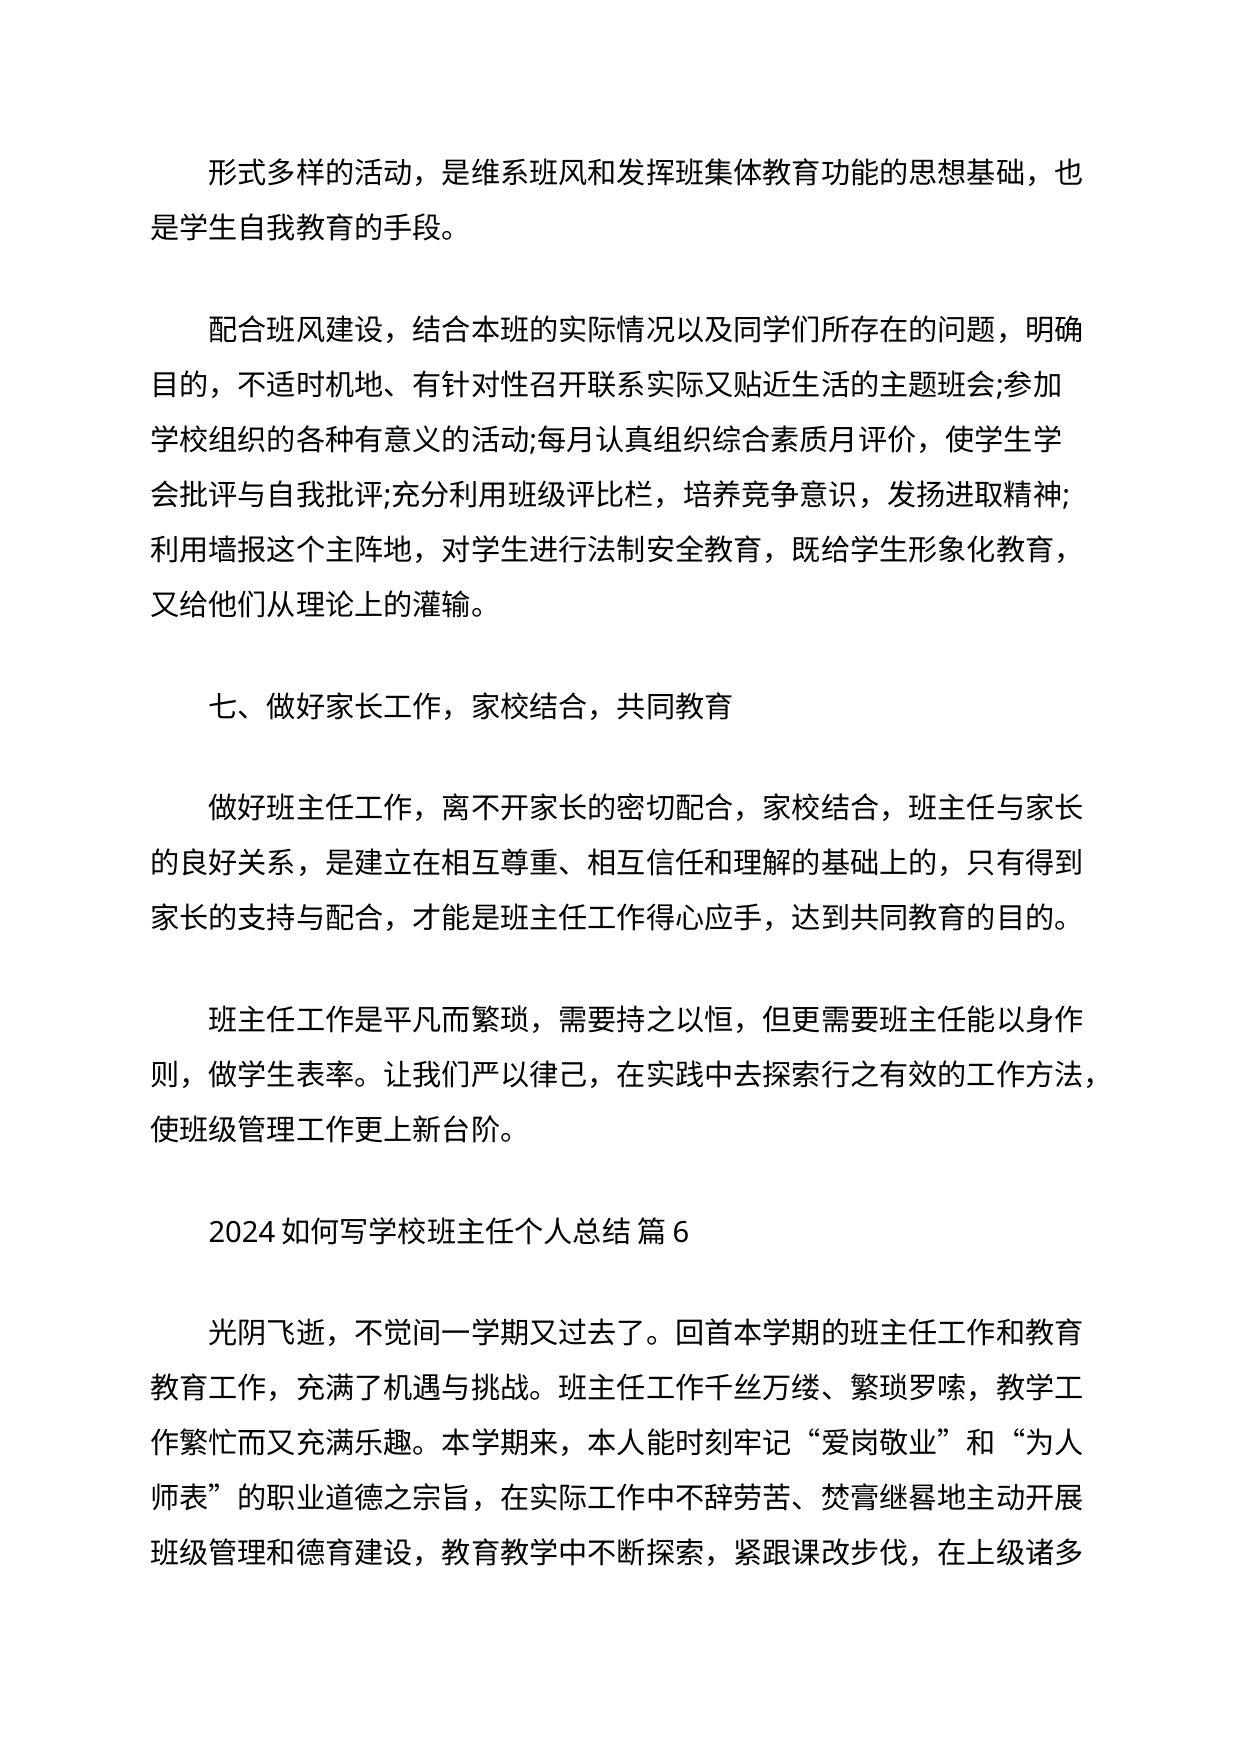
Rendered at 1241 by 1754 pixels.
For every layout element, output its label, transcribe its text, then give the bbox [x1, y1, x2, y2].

text 配合班风建设，结合本班的实际情况以及同学们所存在的问题，明确目的，不适时机地、有针对性召开联系实际又贴近生活的主题班会;参加学校组织的各种有意义的活动;每月认真组织综合素质月评价，使学生学会批评与自我批评;充分利用班级评比栏，培养竞争意识，发扬进取精神;利用墙报这个主阵地，对学生进行法制安全教育，既给学生形象化教育，又给他们从理论上的灌输。 [150, 307, 1090, 624]
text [150, 1310, 1090, 1572]
text 2024如何写学校班主任个人总结 篇6 [150, 1208, 1090, 1251]
text 形式多样的活动，是维系班风和发挥班集体教育功能的思想基础，也是学生自我教育的手段。 [150, 150, 1090, 247]
text 七、做好家长工作，家校结合，共同教育 [150, 683, 1090, 726]
text 班主任工作是平凡而繁琐，需要持之以恒，但更需要班主任能以身作则，做学生表率。让我们严以律己，在实践中去探索行之有效的工作方法，使班级管理工作更上新台阶。 [150, 997, 1090, 1149]
text 做好班主任工作，离不开家长的密切配合，家校结合，班主任与家长的良好关系，是建立在相互尊重、相互信任和理解的基础上的，只有得到家长的支持与配合，才能是班主任工作得心应手，达到共同教育的目的。 [150, 785, 1090, 937]
